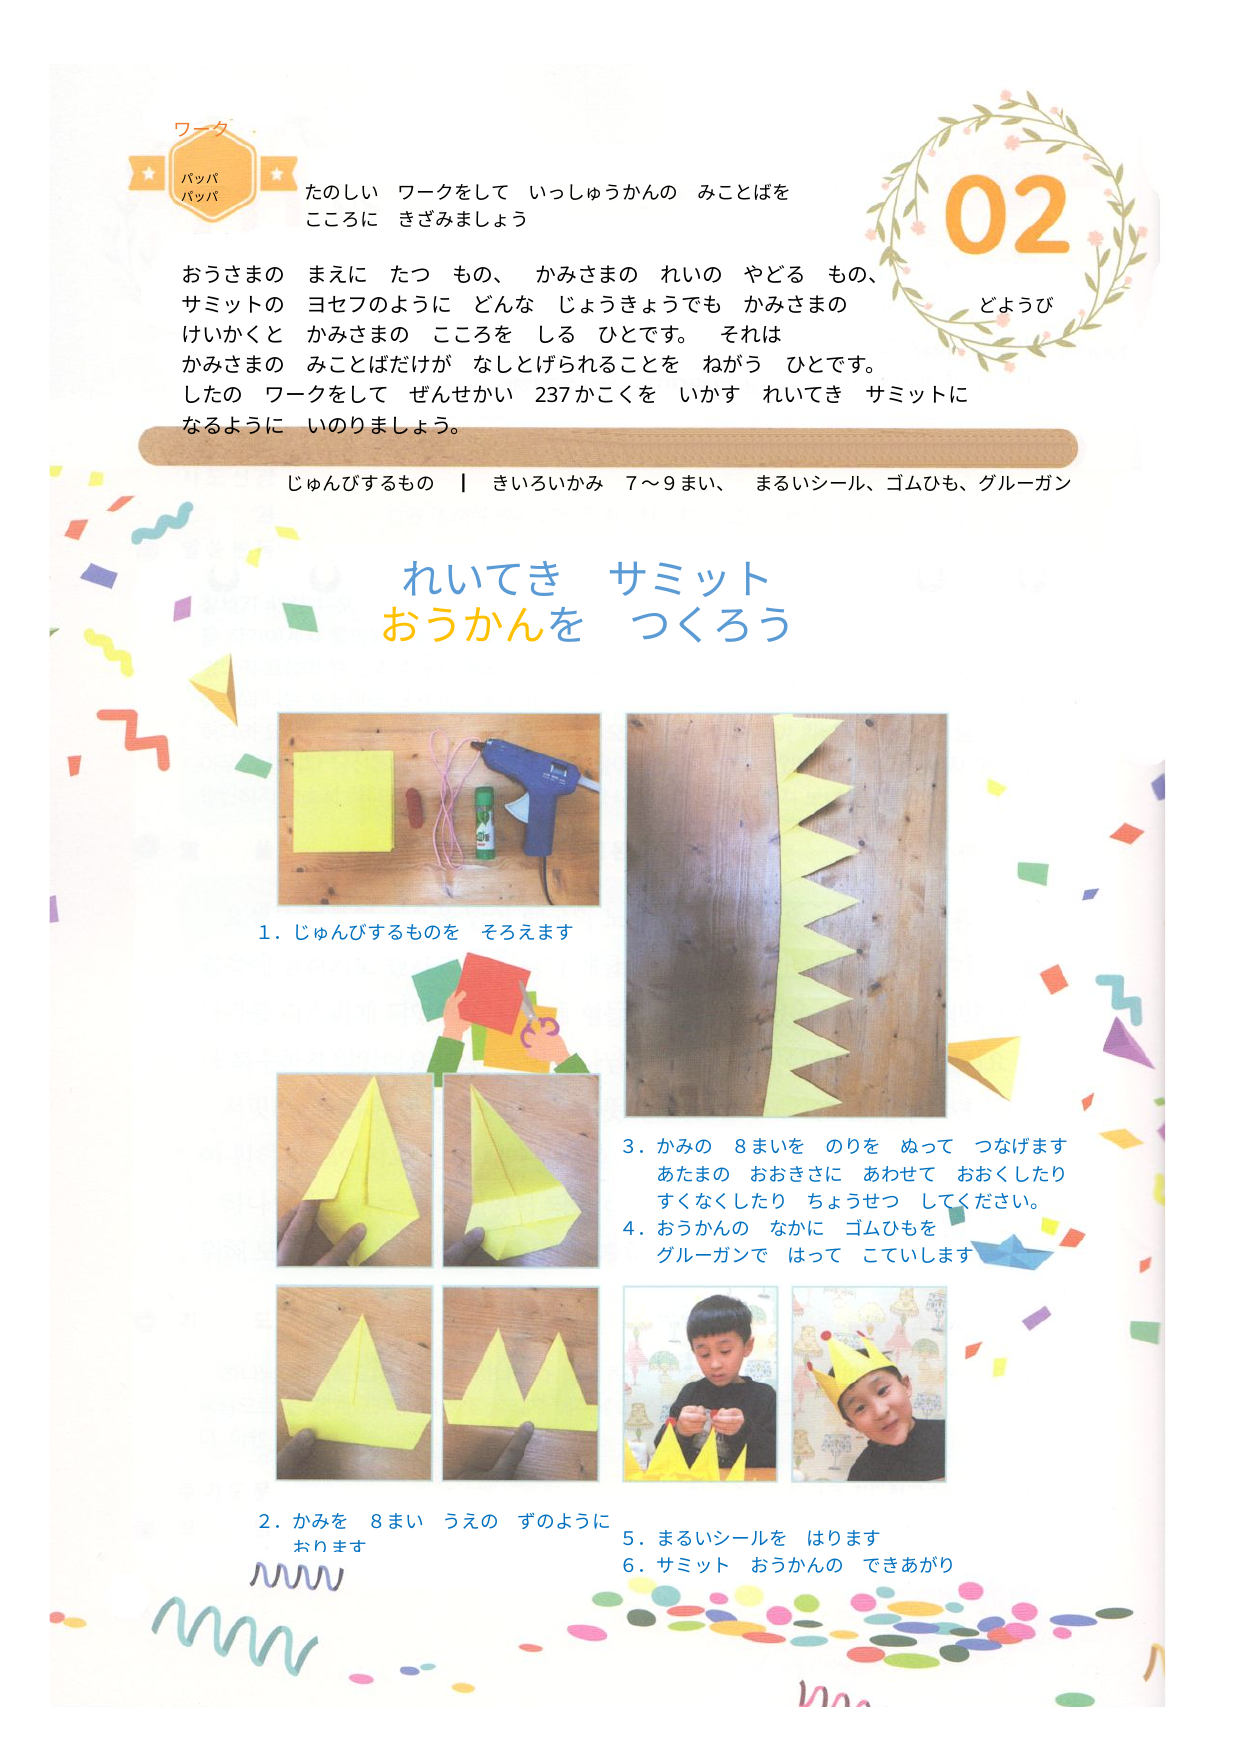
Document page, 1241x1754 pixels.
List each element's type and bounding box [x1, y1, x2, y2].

picture [49, 64, 1166, 1707]
